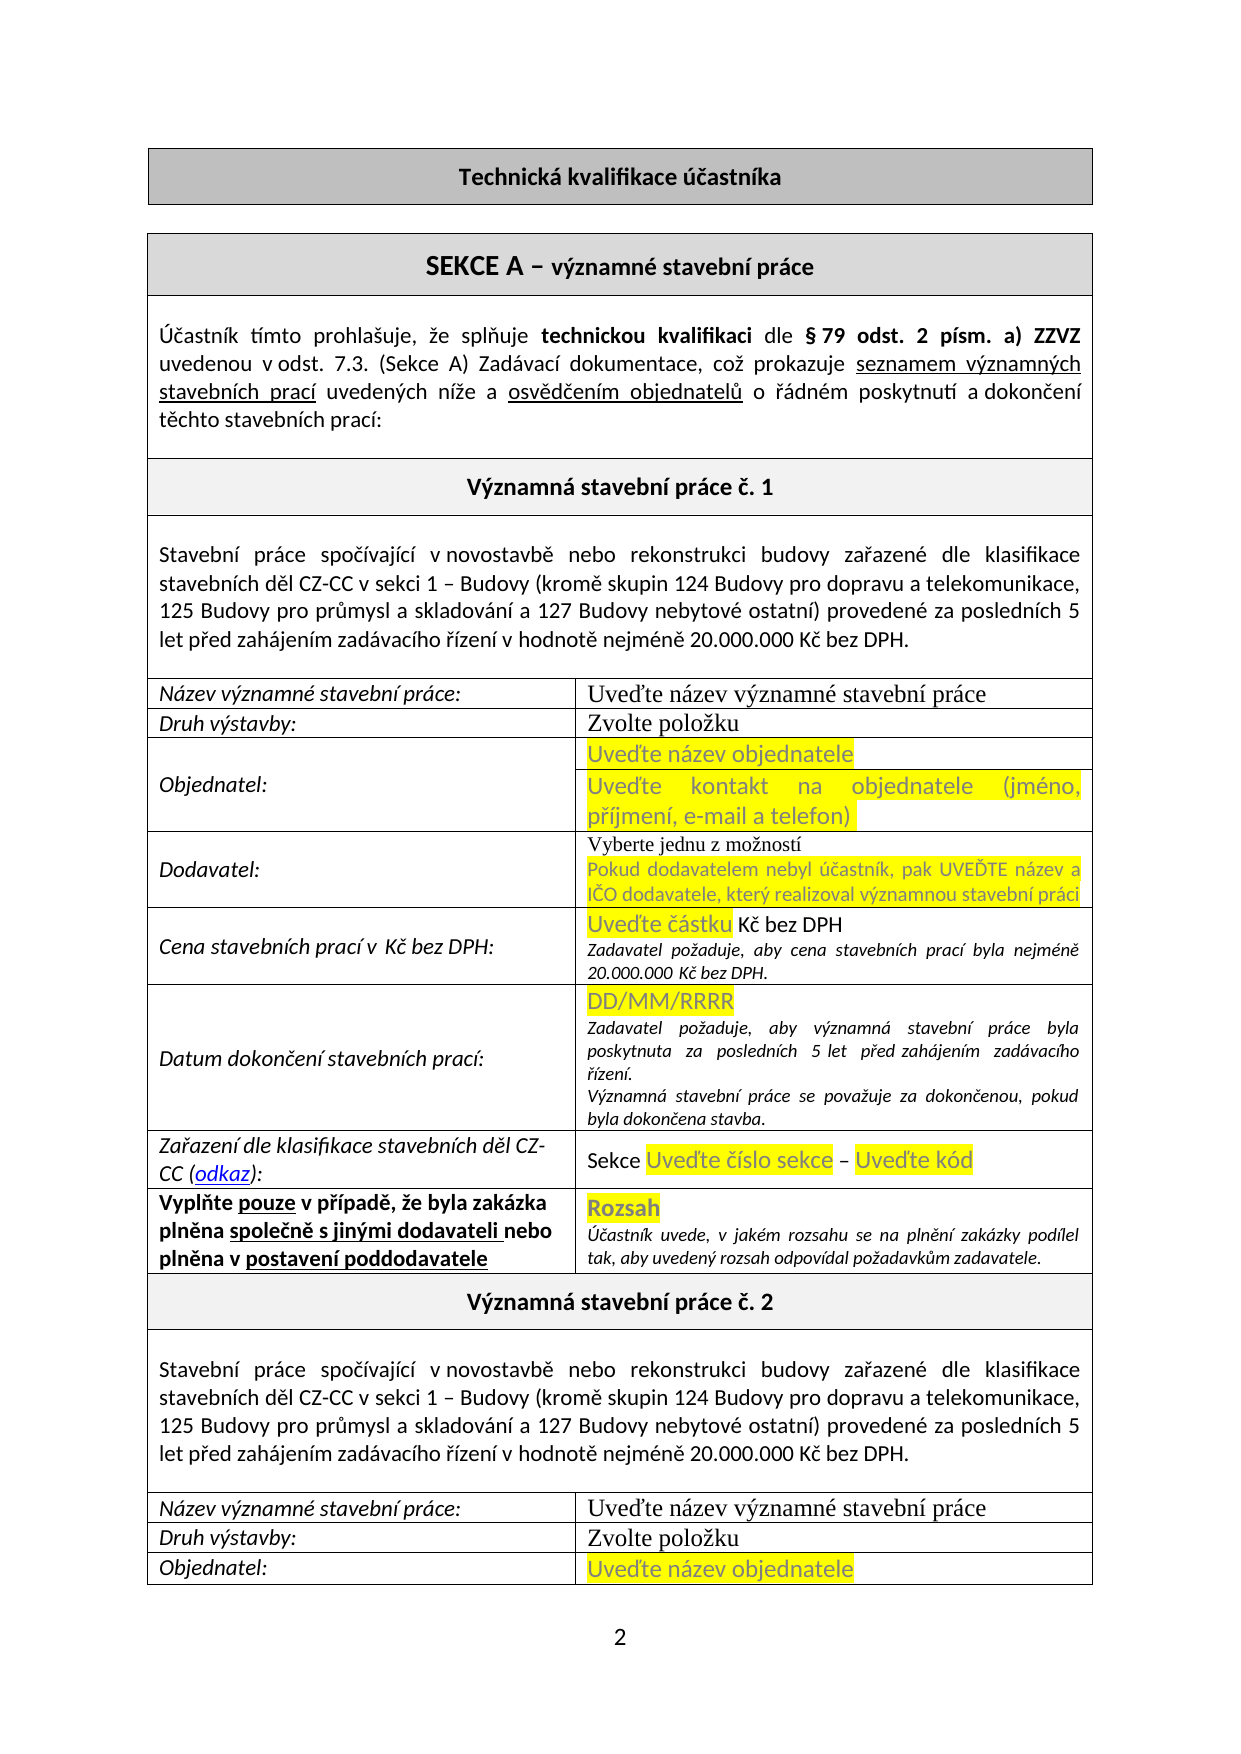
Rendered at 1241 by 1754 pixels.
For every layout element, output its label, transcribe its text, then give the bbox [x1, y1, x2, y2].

table_cell [576, 679, 1092, 707]
table_cell Objednatel: [148, 1553, 575, 1583]
table_cell Objednatel: [148, 738, 575, 831]
table_cell [857, 770, 1092, 831]
table_cell Vyplňte pouze v případě, že byla zakázka plněna společně s jinými dodavateli nebo plněna v postavení poddodavatele [148, 1189, 575, 1273]
table_header Technická kvalifikace účastníka [149, 149, 1092, 204]
table_cell [576, 770, 587, 831]
table_cell Název významné stavební práce: [148, 679, 575, 707]
table_cell Kč bez DPH Zadavatel požaduje, aby cena stavebních prací byla nejméně 20.000.000 Kč bez DPH. [576, 908, 1092, 984]
table_cell Datum dokončení stavebních prací: [148, 985, 575, 1130]
table_cell Druh výstavby: [148, 709, 575, 737]
table_cell [576, 738, 587, 769]
table_cell Stavební práce spočívající v novostavbě nebo rekonstrukci budovy zařazené dle klasifikace stavebních děl CZ-CC v sekci 1 – Budovy (kromě skupin 124 Budovy pro dopravu a telekomunikace, 125 Budovy pro průmysl a skladování a 127 Budovy nebytové ostatní) provedené za posledních 5 let před zahájením zadávacího řízení v hodnotě nejméně 20.000.000 Kč bez DPH. [148, 1330, 1092, 1492]
table_cell [854, 1553, 1092, 1583]
table_cell Zadavatel požaduje, aby významná stavební práce byla poskytnuta za posledních 5 let před zahájením zadávacího řízení. Významná stavební práce se považuje za dokončenou, pokud byla dokončena stavba. [576, 985, 1092, 1130]
table_cell [576, 1553, 587, 1583]
table_cell Název významné stavební práce: [148, 1493, 575, 1522]
table_cell [576, 832, 1092, 907]
table_cell Významná stavební práce č. 2 [148, 1274, 1092, 1329]
table_cell Stavební práce spočívající v novostavbě nebo rekonstrukci budovy zařazené dle klasifikace stavebních děl CZ-CC v sekci 1 – Budovy (kromě skupin 124 Budovy pro dopravu a telekomunikace, 125 Budovy pro průmysl a skladování a 127 Budovy nebytové ostatní) provedené za posledních 5 let před zahájením zadávacího řízení v hodnotě nejméně 20.000.000 Kč bez DPH. [148, 516, 1092, 678]
table_header SEKCE A – významné stavební práce [148, 234, 1092, 295]
table_cell Zařazení dle klasifikace stavebních děl CZ-CC (odkaz): [148, 1131, 575, 1187]
table_cell Dodavatel: [148, 832, 575, 907]
table_cell [854, 738, 1092, 769]
table_cell Cena stavebních prací v Kč bez DPH: [148, 908, 575, 984]
table_cell Druh výstavby: [148, 1523, 575, 1552]
table_cell Účastník tímto prohlašuje, že splňuje technickou kvalifikaci dle § 79 odst. 2 písm. a) ZZVZ uvedenou v odst. 7.3. (Sekce A) Zadávací dokumentace, což prokazuje seznamem významných stavebních prací uvedených níže a osvědčením objednatelů o řádném poskytnutí a dokončení těchto stavebních prací: [148, 296, 1092, 458]
table_cell Významná stavební práce č. 1 [148, 459, 1092, 514]
table_cell Účastník uvede, v jakém rozsahu se na plnění zakázky podílel tak, aby uvedený rozsah odpovídal požadavkům zadavatele. [576, 1189, 1092, 1273]
table_cell Sekce – [576, 1131, 1092, 1187]
table_cell [576, 1493, 1092, 1522]
